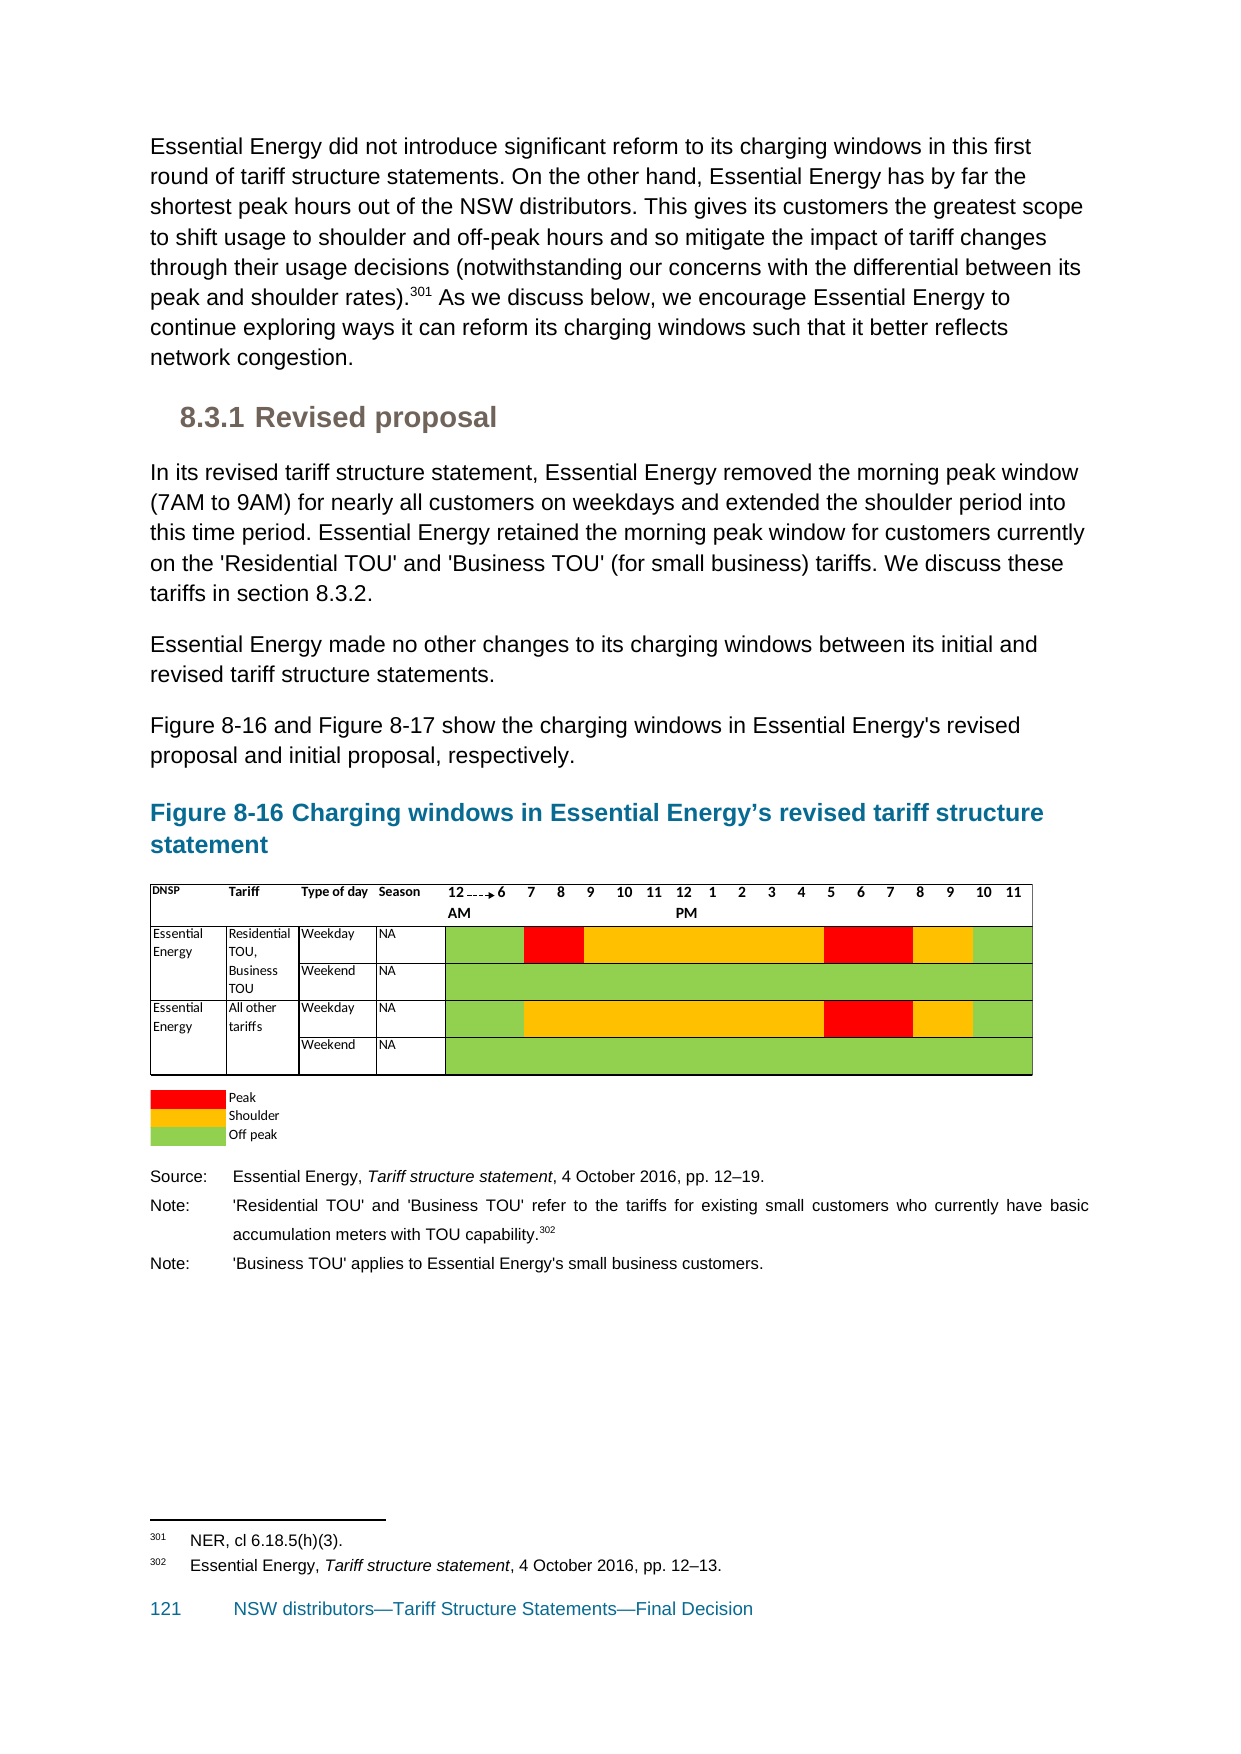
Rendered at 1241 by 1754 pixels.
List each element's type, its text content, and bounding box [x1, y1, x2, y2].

picture [743, 1605, 747, 1615]
text Source: Essential Energy, Tariff structure statement, 4 October 2016, pp. 12–19. [150, 1167, 1090, 1186]
text Note: 'Business TOU' applies to Essential Energy's small business customers. [150, 1253, 1090, 1273]
text In its revised tariff structure statement, Essential Energy removed the morning peak window (7AM to 9AM) for nearly all customers on weekdays and extended the shoulder period into this time period. Essential Energy retained the morning peak window for customers currently on the 'Residential TOU' and 'Business TOU' (for small business) tariffs. We discuss these tariffs in section 8.3.2. [150, 459, 1090, 606]
text Note: 'Residential TOU' and 'Business TOU' refer to the tariffs for existing small customers who currently have basic accumulation meters with TOU capability. [150, 1196, 1090, 1244]
picture [566, 1605, 570, 1615]
picture [592, 1605, 596, 1615]
text Essential Energy made no other changes to its charging windows between its initial and revised tariff structure statements. [150, 631, 1090, 687]
text Essential Energy did not introduce significant reform to its charging windows in this first round of tariff structure statements. On the other hand, Essential Energy has by far the shortest peak hours out of the NSW distributors. This gives its customers the greatest scope to shift usage to shoulder and off-peak hours and so mitigate the impact of tariff changes through their usage decisions (notwithstanding our concerns with the differential between its peak and shoulder rates). As we discuss below, we encourage Essential Energy to continue exploring ways it can reform its charging windows such that it better reflects network congestion. [150, 133, 1090, 371]
picture [637, 1602, 646, 1615]
subtitle Revised proposal [179, 399, 1090, 433]
